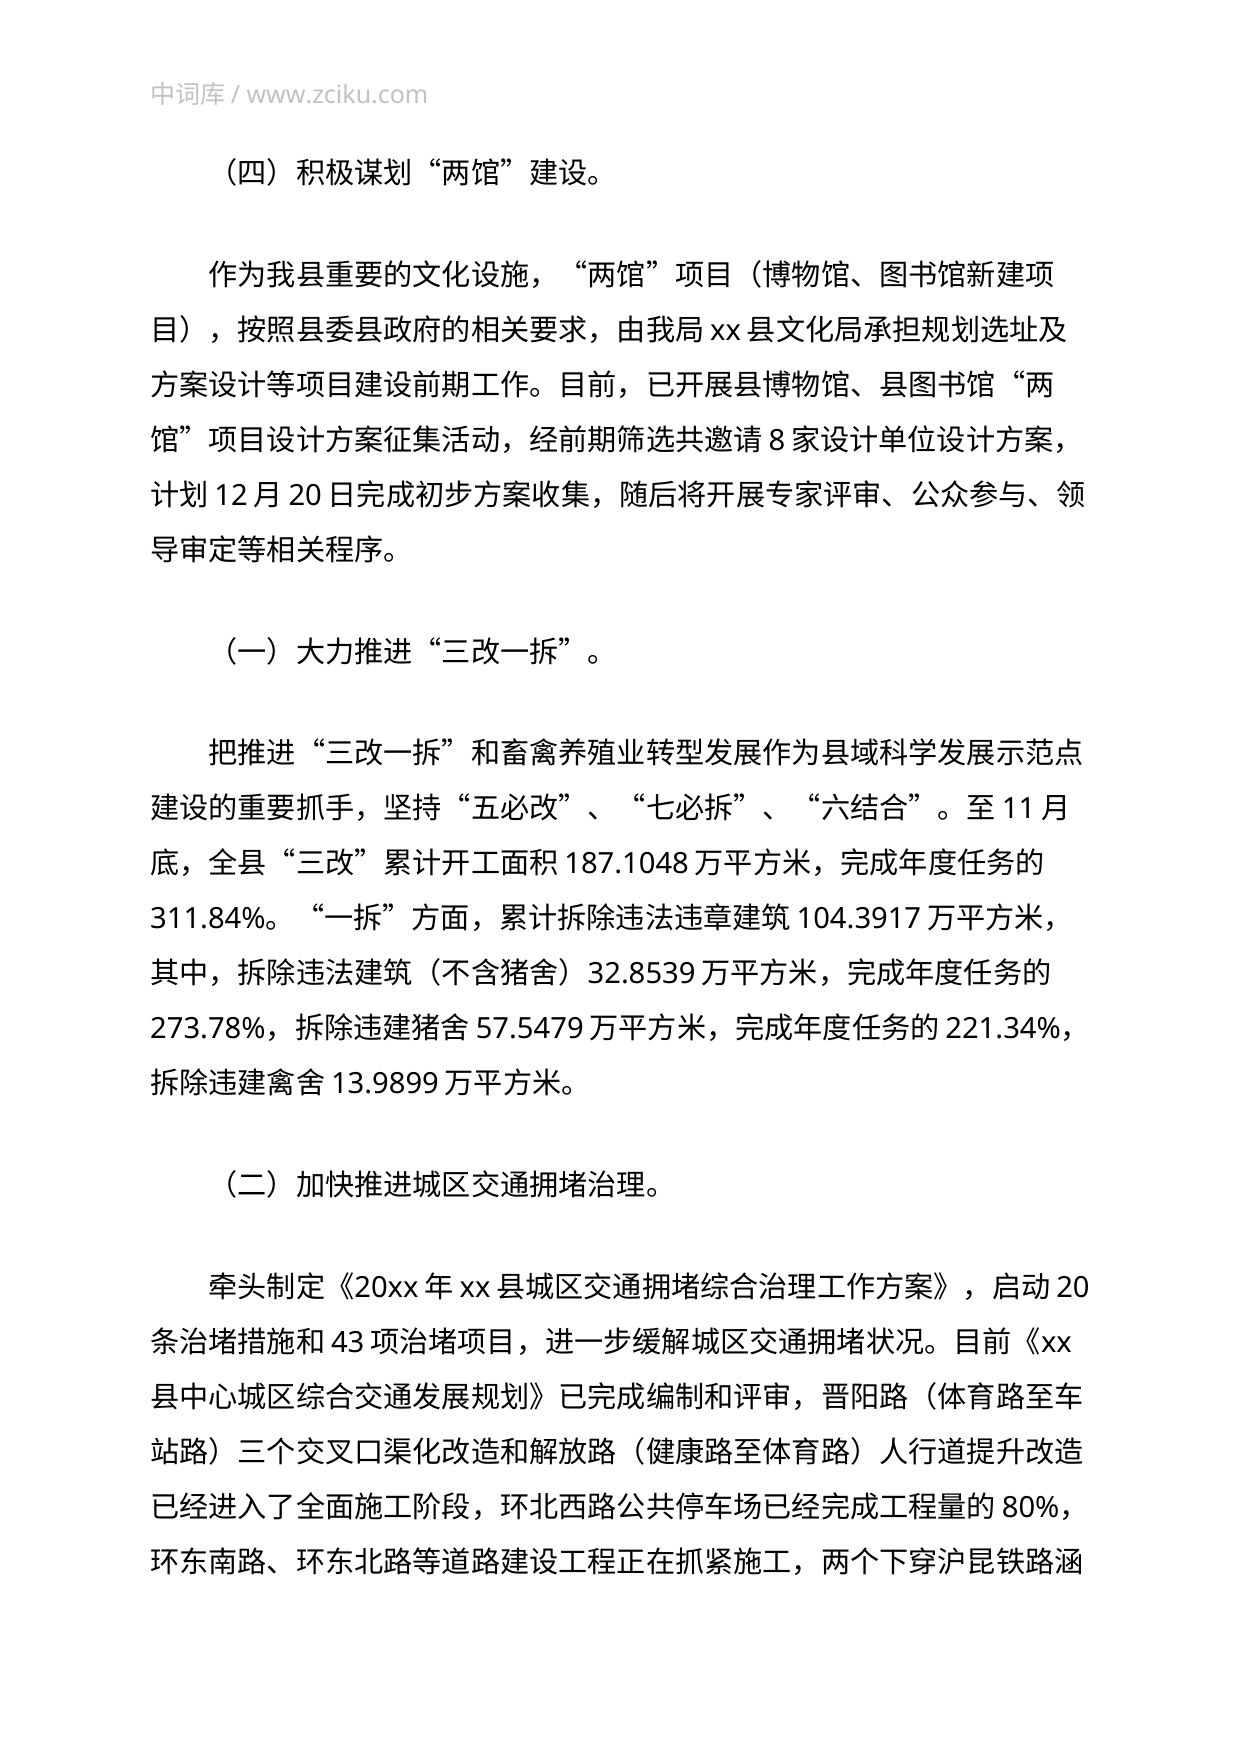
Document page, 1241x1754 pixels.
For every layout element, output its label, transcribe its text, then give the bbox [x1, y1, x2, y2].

text 把推进“三改一拆”和畜禽养殖业转型发展作为县域科学发展示范点建设的重要抓手，坚持“五必改”、“七必拆”、“六结合”。至11月底，全县“三改”累计开工面积187.1048万平方米，完成年度任务的311.84%。“一拆”方面，累计拆除违法违章建筑104.3917万平方米，其中，拆除违法建筑（不含猪舍）32.8539万平方米，完成年度任务的273.78%，拆除违建猪舍57.5479万平方米，完成年度任务的221.34%，拆除违建禽舍13.9899万平方米。 [150, 730, 1090, 1102]
text （二）加快推进城区交通拥堵治理。 [150, 1162, 1090, 1204]
text 作为我县重要的文化设施，“两馆”项目（博物馆、图书馆新建项目），按照县委县政府的相关要求，由我局xx县文化局承担规划选址及方案设计等项目建设前期工作。目前，已开展县博物馆、县图书馆“两馆”项目设计方案征集活动，经前期筛选共邀请8家设计单位设计方案，计划12月20日完成初步方案收集，随后将开展专家评审、公众参与、领导审定等相关程序。 [150, 252, 1090, 569]
text （一）大力推进“三改一拆”。 [150, 628, 1090, 671]
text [150, 1264, 1090, 1581]
text （四）积极谋划“两馆”建设。 [150, 150, 1090, 192]
